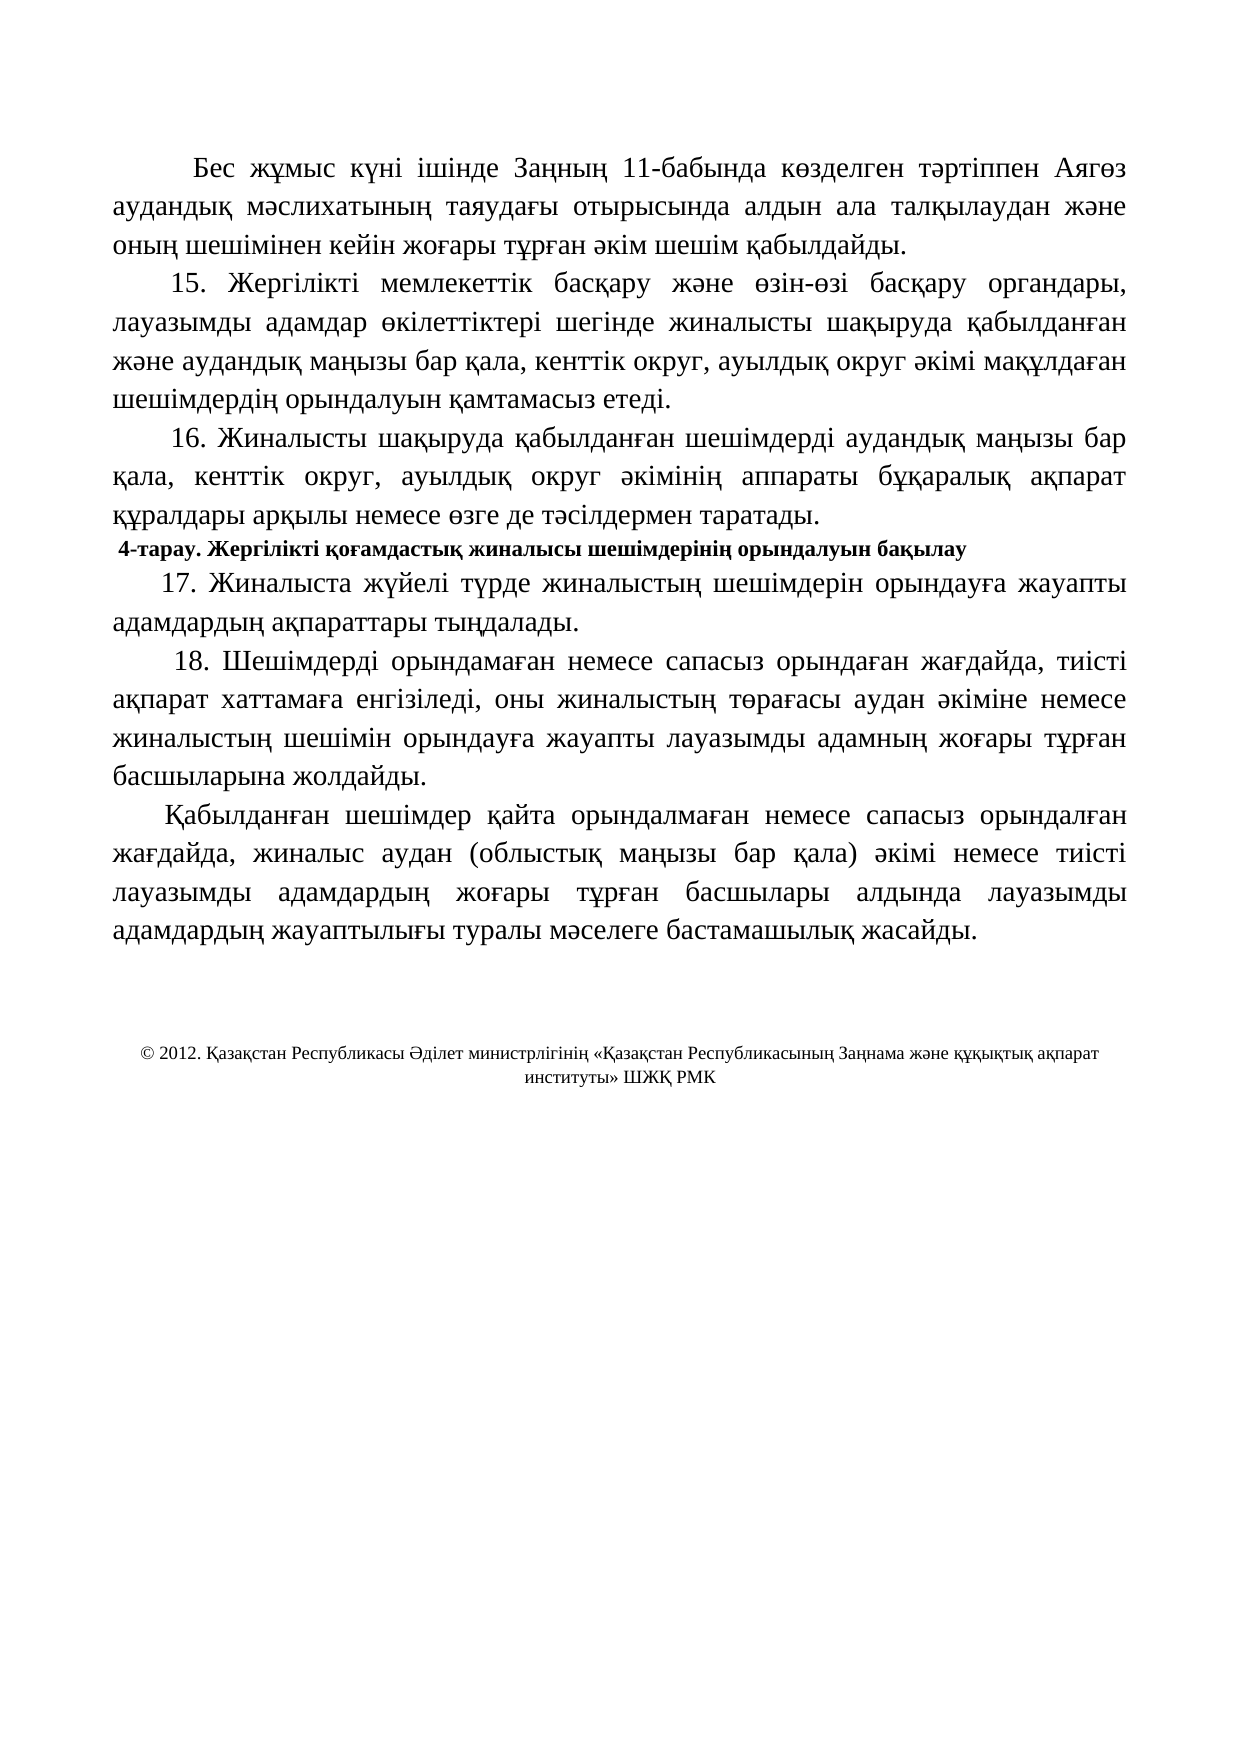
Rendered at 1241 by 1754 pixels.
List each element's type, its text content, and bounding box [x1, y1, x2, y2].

text 15. Жергілікті мемлекеттік басқару және өзін-өзі басқару органдары, лауазымды адамдар өкілеттіктері шегінде жиналысты шақыруда қабылданған және аудандық маңызы бар қала, кенттік округ, ауылдық округ әкімі мақұлдаған шешімдердің орындалуын қамтамасыз етеді. [112, 266, 1128, 415]
text 4-тарау. Жергілікті қоғамдастық жиналысы шешімдерінің орындалуын бақылау [112, 535, 1128, 562]
text 17. Жиналыста жүйелі түрде жиналыстың шешімдерін орындауға жауапты адамдардың ақпараттары тыңдалады. [112, 566, 1128, 638]
text 18. Шешімдерді орындамаған немесе сапасыз орындаған жағдайда, тиісті ақпарат хаттамаға енгізіледі, оны жиналыстың төрағасы аудан әкіміне немесе жиналыстың шешімін орындауға жауапты лауазымды адамның жоғары тұрған басшыларына жолдайды. [112, 643, 1128, 792]
text © 2012. Қазақстан Республикасы Әділет министрлігінің «Қазақстан Республикасының Заңнама және құқықтық ақпарат институты» ШЖҚ РМК [112, 1042, 1128, 1088]
text Қабылданған шешімдер қайта орындалмаған немесе сапасыз орындалған жағдайда, жиналыс аудан (облыстық маңызы бар қала) әкімі немесе тиісті лауазымды адамдардың жоғары тұрған басшылары алдында лауазымды адамдардың жауаптылығы туралы мәселеге бастамашылық жасайды. [112, 797, 1128, 946]
text Бес жұмыс күні ішінде Заңның 11-бабында көзделген тәртіппен Аягөз аудандық мәслихатының таяудағы отырысында алдын ала талқылаудан және оның шешімінен кейін жоғары тұрған әкім шешім қабылдайды. [112, 150, 1128, 261]
text 16. Жиналысты шақыруда қабылданған шешімдерді аудандық маңызы бар қала, кенттік округ, ауылдық округ әкімінің аппараты бұқаралық ақпарат құралдары арқылы немесе өзге де тәсілдермен таратады. [112, 420, 1128, 530]
